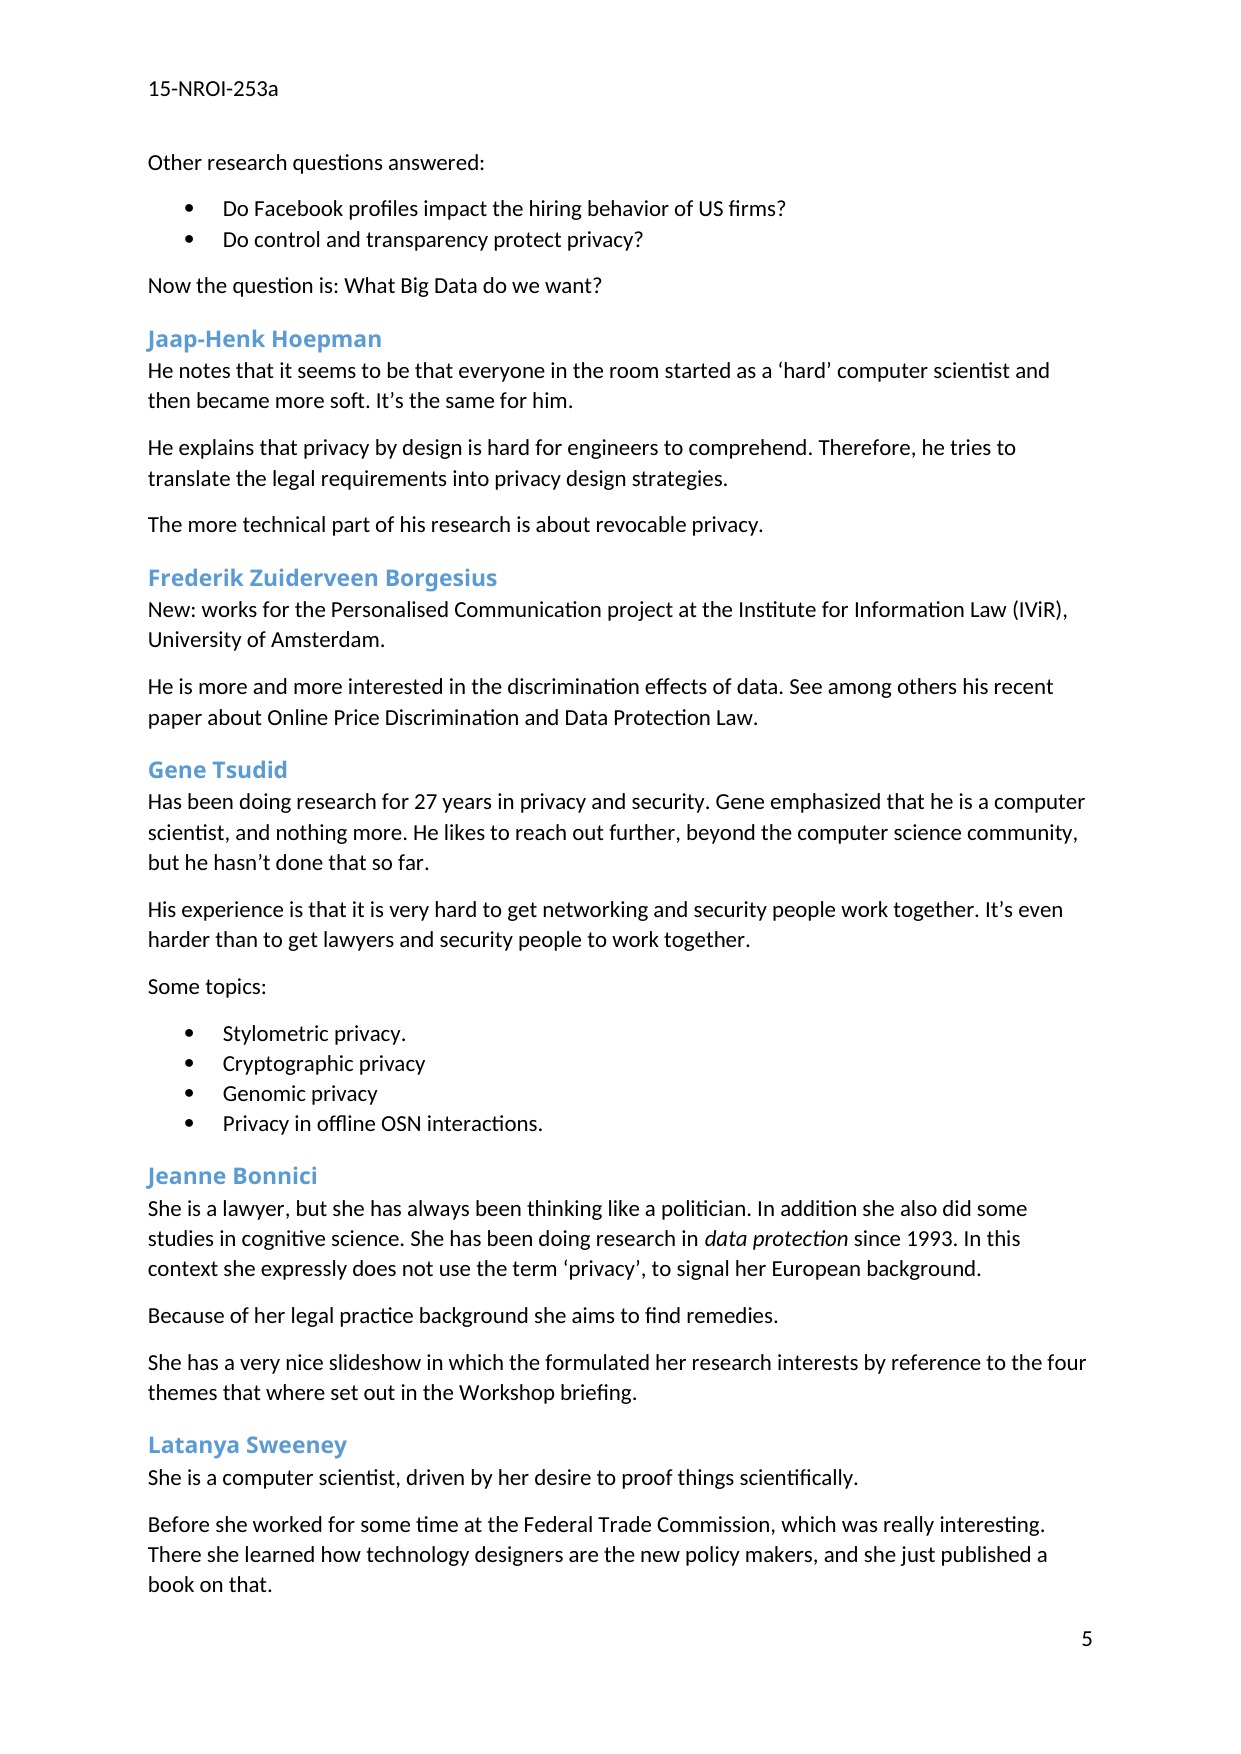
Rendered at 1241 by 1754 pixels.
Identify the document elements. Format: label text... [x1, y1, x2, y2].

text She is a computer scientist, driven by her desire to proof things scientifically. [148, 1463, 1093, 1491]
text Has been doing research for 27 years in privacy and security. Gene emphasized that he is a computer scientist, and nothing more. He likes to reach out further, beyond the computer science community, but he hasn’t done that so far. [148, 787, 1093, 876]
text Some topics: [148, 972, 1093, 1000]
text His experience is that it is very hard to get networking and security people work together. It’s even harder than to get lawyers and security people to work together. [148, 895, 1093, 953]
list Do Facebook profiles impact the hiring behavior of US firms? [185, 194, 1093, 222]
subtitle Latanya Sweeney [148, 1429, 1093, 1461]
subtitle Jeanne Bonnici [148, 1160, 1093, 1192]
text New: works for the Personalised Communication project at the Institute for Information Law (IViR), University of Amsterdam. [148, 595, 1093, 653]
subtitle Jaap-Henk Hoepman [148, 323, 1093, 354]
text She is a lawyer, but she has always been thinking like a politician. In addition she also did some studies in cognitive science. She has been doing research in data protection since 1993. In this context she expressly does not use the term ‘privacy’, to signal her European background. [148, 1194, 1093, 1282]
list Cryptographic privacy [185, 1049, 1093, 1077]
text Because of her legal practice background she aims to find remedies. [148, 1301, 1093, 1329]
text The more technical part of his research is about revocable privacy. [148, 511, 1093, 538]
text He explains that privacy by design is hard for engineers to comprehend. Therefore, he tries to translate the legal requirements into privacy design strategies. [148, 433, 1093, 492]
text She has a very nice slideshow in which the formulated her research interests by reference to the four themes that where set out in the Workshop briefing. [148, 1348, 1093, 1406]
text Other research questions answered: [148, 148, 1093, 176]
list Genomic privacy [185, 1079, 1093, 1107]
text He is more and more interested in the discrimination effects of data. See among others his recent paper about Online Price Discrimination and Data Protection Law. [148, 672, 1093, 731]
list Do control and transparency protect privacy? [185, 225, 1093, 253]
subtitle Frederik Zuiderveen Borgesius [148, 562, 1093, 593]
text Now the question is: What Big Data do we want? [148, 272, 1093, 299]
text Before she worked for some time at the Federal Trade Commission, which was really interesting. There she learned how technology designers are the new policy makers, and she just published a book on that. [148, 1510, 1093, 1598]
list Privacy in offline OSN interactions. [185, 1109, 1093, 1137]
list Stylometric privacy. [185, 1019, 1093, 1047]
subtitle Gene Tsudid [148, 754, 1093, 785]
text He notes that it seems to be that everyone in the room started as a ‘hard’ computer scientist and then became more soft. It’s the same for him. [148, 356, 1093, 414]
